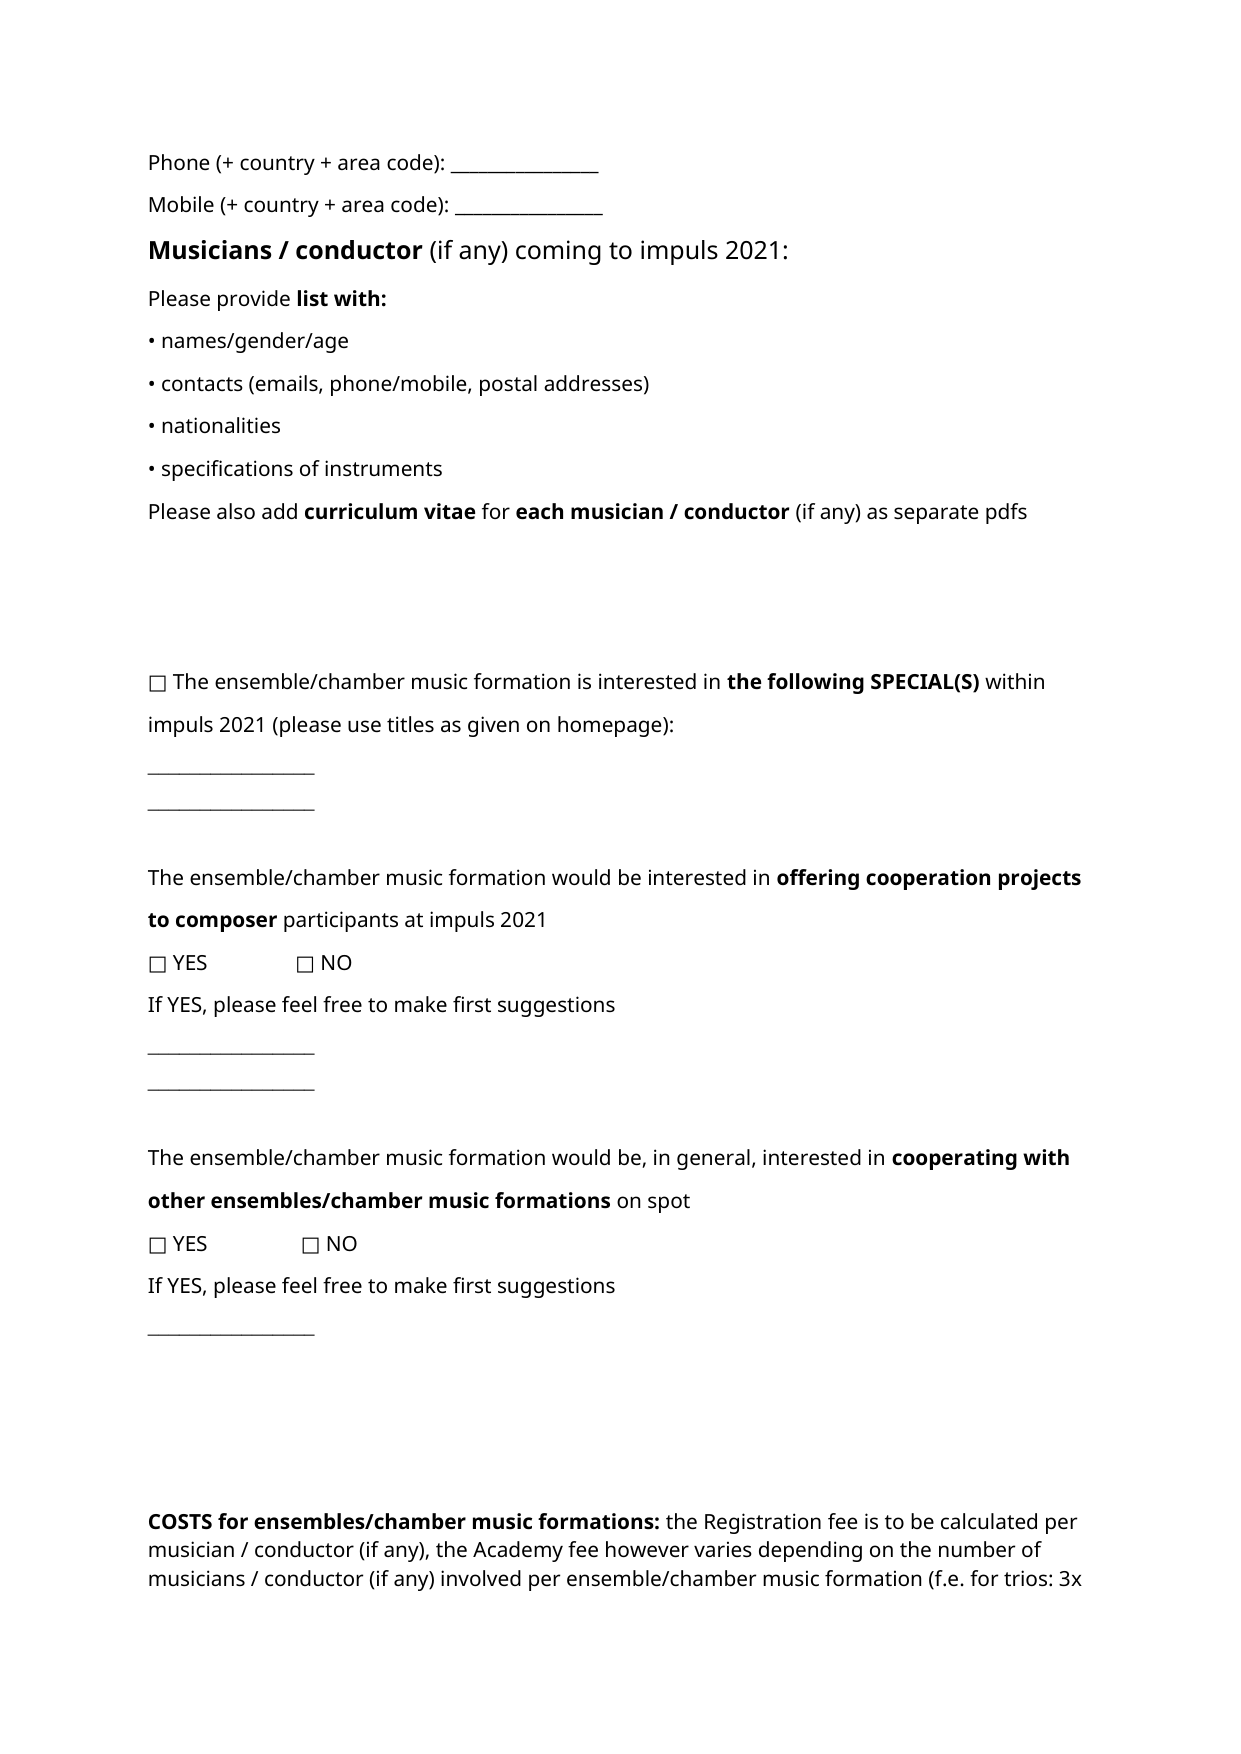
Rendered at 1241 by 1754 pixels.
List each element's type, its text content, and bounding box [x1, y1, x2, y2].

text ________________ [148, 1314, 1093, 1338]
text □ YES □ NO [148, 1229, 1093, 1257]
text Musicians / conductor (if any) coming to impuls 2021: [148, 233, 1048, 267]
text ________________ [148, 1069, 1093, 1093]
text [148, 1507, 1093, 1592]
text The ensemble/chamber music formation would be, in general, interested in cooperating with other ensembles/chamber music formations on spot [148, 1143, 1093, 1214]
text Phone (+ country + area code): ________________ [148, 148, 1093, 176]
text □ The ensemble/chamber music formation is interested in the following SPECIAL(S) within impuls 2021 (please use titles as given on homepage): [148, 667, 1093, 738]
text • nationalities [148, 412, 1093, 440]
text ________________ [148, 752, 1093, 777]
text ________________ [148, 788, 1093, 813]
text • names/gender/age [148, 326, 1093, 355]
text • contacts (emails, phone/mobile, postal addresses) [148, 369, 1093, 397]
text Please provide list with: [148, 284, 1093, 312]
text If YES, please feel free to make first suggestions [148, 1271, 1093, 1300]
text ________________ [148, 1033, 1093, 1057]
text Please also add curriculum vitae for each musician / conductor (if any) as separate pdfs [148, 497, 1093, 525]
text The ensemble/chamber music formation would be interested in offering cooperation projects to composer participants at impuls 2021 [148, 863, 1093, 934]
text Mobile (+ country + area code): ________________ [148, 190, 1093, 219]
text If YES, please feel free to make first suggestions [148, 991, 1093, 1019]
text • specifications of instruments [148, 454, 1093, 483]
text □ YES □ NO [148, 948, 1093, 976]
